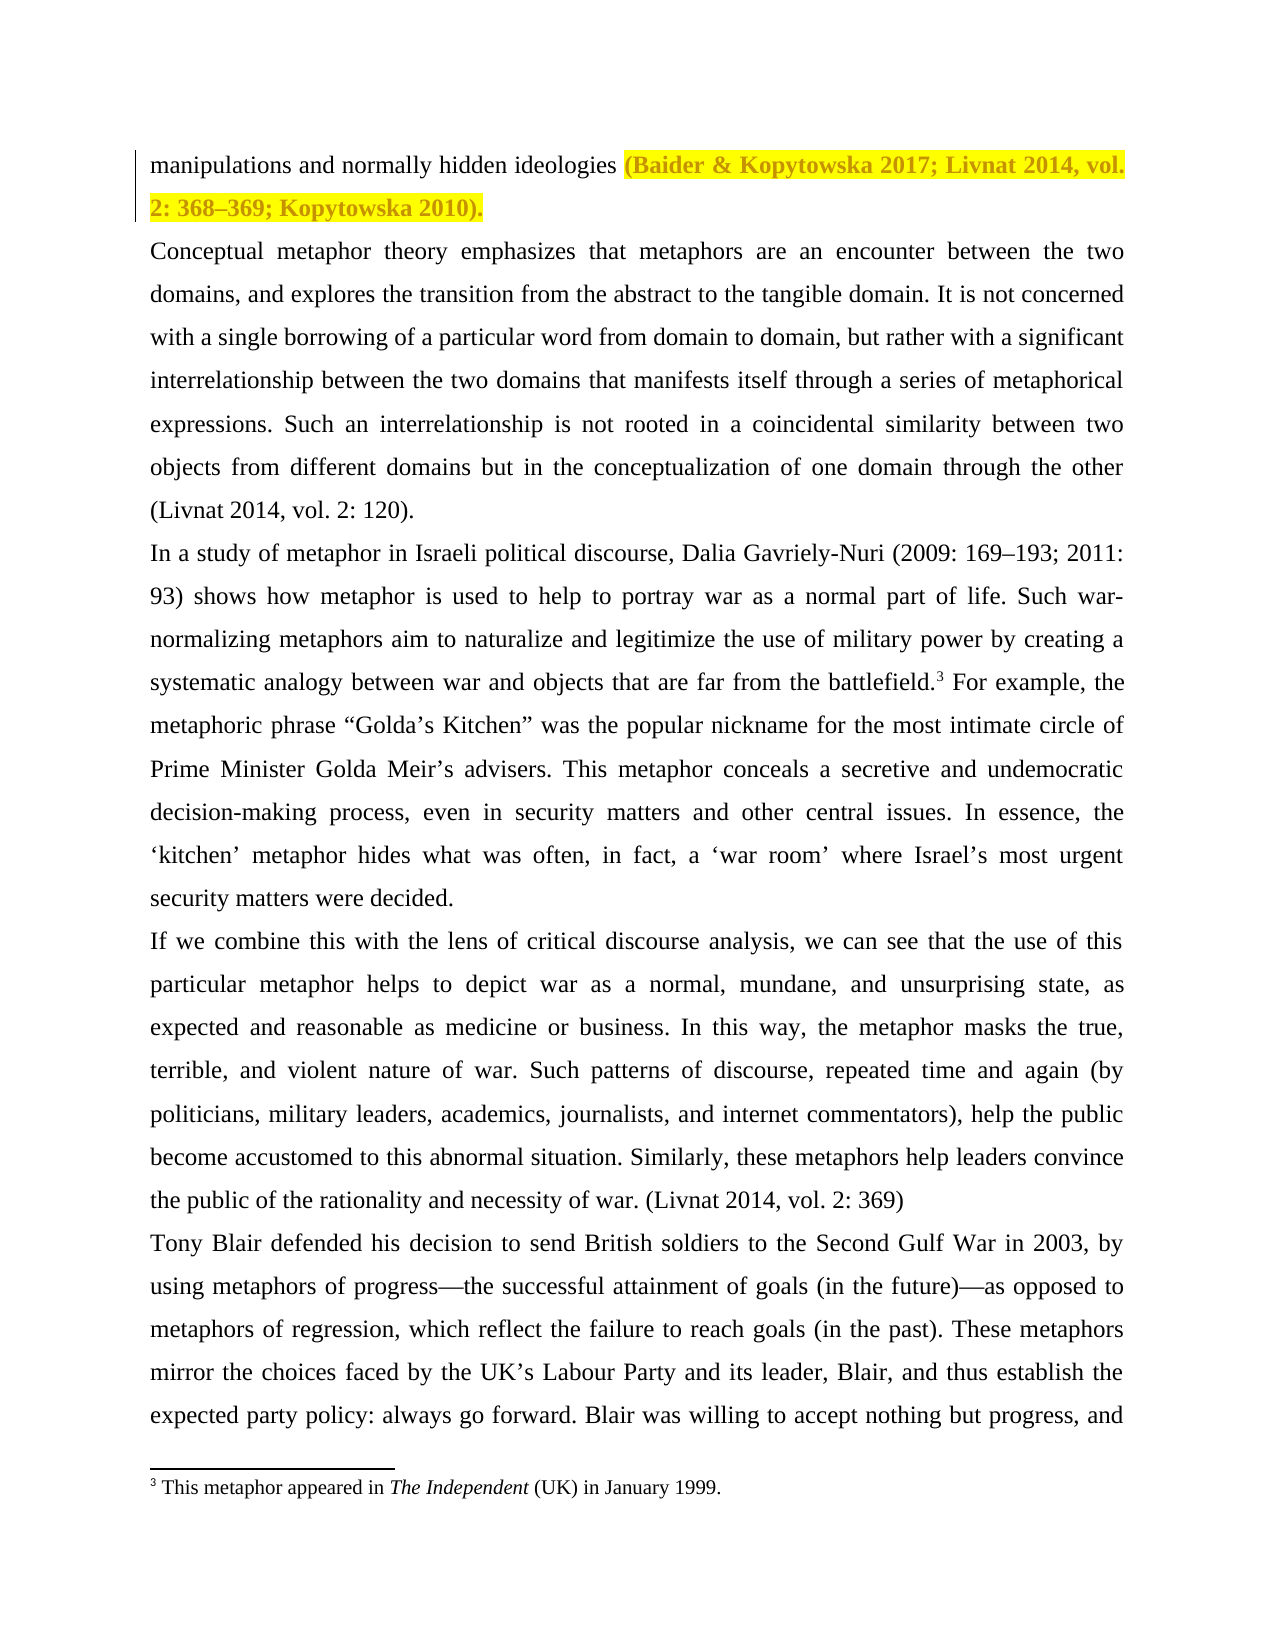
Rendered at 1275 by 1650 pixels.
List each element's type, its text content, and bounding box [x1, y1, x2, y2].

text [150, 150, 1125, 222]
text In a study of metaphor in Israeli political discourse, Dalia Gavriely-Nuri (2009: 169–193; 2011: 93) shows how metaphor is used to help to portray war as a normal part of life. Such war-normalizing metaphors aim to naturalize and legitimize the use of military power by creating a systematic analogy between war and objects that are far from the battlefield. For example, the metaphoric phrase “Golda’s Kitchen” was the popular nickname for the most intimate circle of Prime Minister Golda Meir’s advisers. This metaphor conceals a secretive and undemocratic decision-making process, even in security matters and other central issues. In essence, the ‘kitchen’ metaphor hides what was often, in fact, a ‘war room’ where Israel’s most urgent security matters were decided. [150, 538, 1125, 912]
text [150, 1228, 1125, 1429]
text Conceptual metaphor theory emphasizes that metaphors are an encounter between the two domains, and explores the transition from the abstract to the tangible domain. It is not concerned with a single borrowing of a particular word from domain to domain, but rather with a significant interrelationship between the two domains that manifests itself through a series of metaphorical expressions. Such an interrelationship is not rooted in a coincidental similarity between two objects from different domains but in the conceptualization of one domain through the other (Livnat 2014, vol. 2: 120). [150, 236, 1125, 524]
text If we combine this with the lens of critical discourse analysis, we can see that the use of this particular metaphor helps to depict war as a normal, mundane, and unsurprising state, as expected and reasonable as medicine or business. In this way, the metaphor masks the true, terrible, and violent nature of war. Such patterns of discourse, repeated time and again (by politicians, military leaders, academics, journalists, and internet commentators), help the public become accustomed to this abnormal situation. Similarly, these metaphors help leaders convince the public of the rationality and necessity of war. (Livnat 2014, vol. 2: 369) [150, 926, 1125, 1214]
